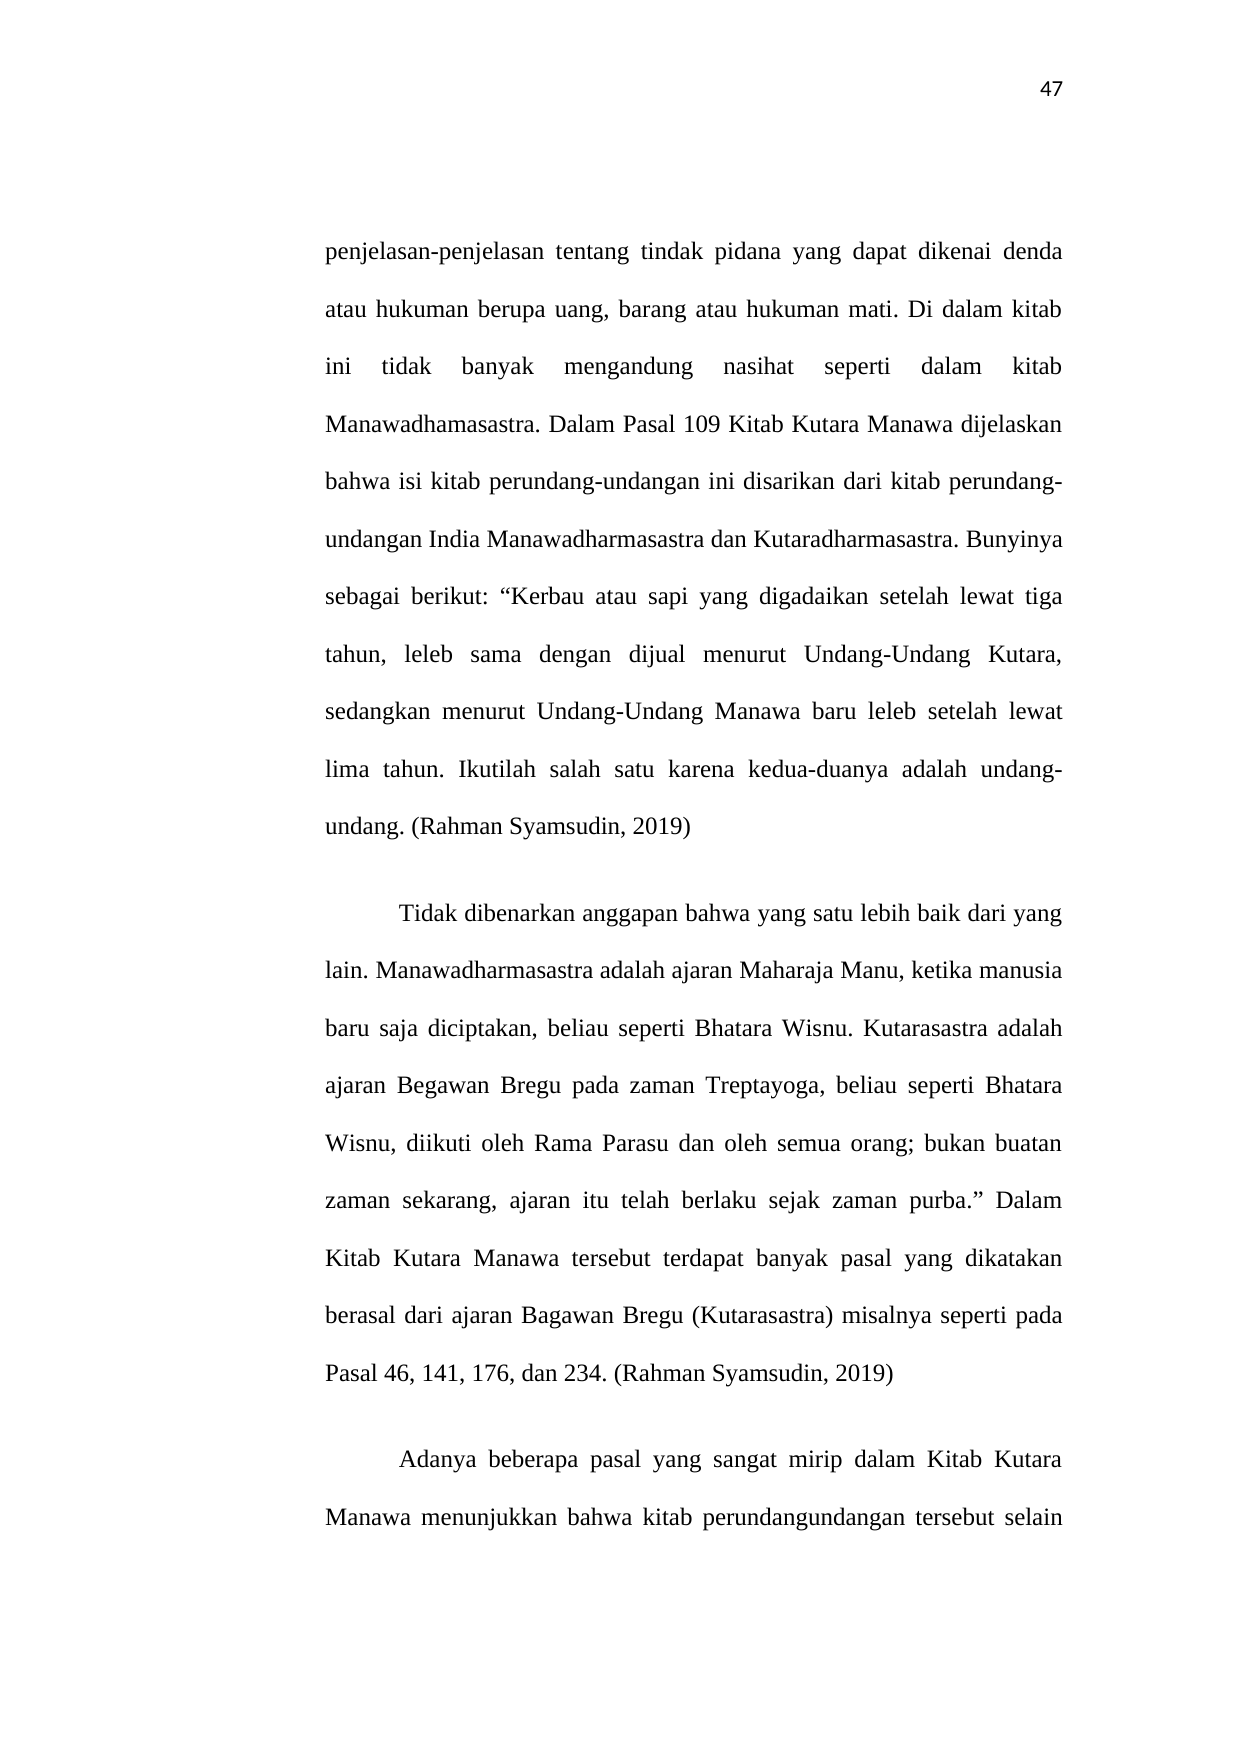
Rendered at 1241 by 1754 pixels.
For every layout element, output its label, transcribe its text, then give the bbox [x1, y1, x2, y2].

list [325, 1387, 1063, 1531]
list Kitab Kutara Manawa ini pada dasarnya merupakan kitab undang-undang jinayah atau pidana, karena isinya langsung menyangkut penjelasan-penjelasan tentang tindak pidana yang dapat dikenai denda atau hukuman berupa uang, barang atau hukuman mati. Di dalam kitab ini tidak banyak mengandung nasihat seperti dalam kitab Manawadhamasastra. Dalam Pasal 109 Kitab Kutara Manawa dijelaskan bahwa isi kitab perundang-undangan ini disarikan dari kitab perundang-undangan India Manawadharmasastra dan Kutaradharmasastra. Bunyinya sebagai berikut: “Kerbau atau sapi yang digadaikan setelah lewat tiga tahun, leleb sama dengan dijual menurut Undang-Undang Kutara, sedangkan menurut Undang-Undang Manawa baru leleb setelah lewat lima tahun. Ikutilah salah satu karena kedua-duanya adalah undang-undang. (Rahman Syamsudin, 2019) [325, 610, 1063, 1329]
list Dalam bab umum dari kitab Kutara Manawa dinyatakan secara tegas bahwa raja yang berkuasa (sang amawa bhumi) harus teguh hatinya dalam menerapkan besar kecilnya denda, jangan sampai salah dalam hal pengetrapannya. Jangan sampai orang yang bertingkah salah luput dari tindakan. Itulah kewajiban raja yang berkuasa, jika sungguh-sungguh mengharapkan kerahayuan negaranya.(Rahman Syamsudin, 2019) [325, 236, 1063, 552]
